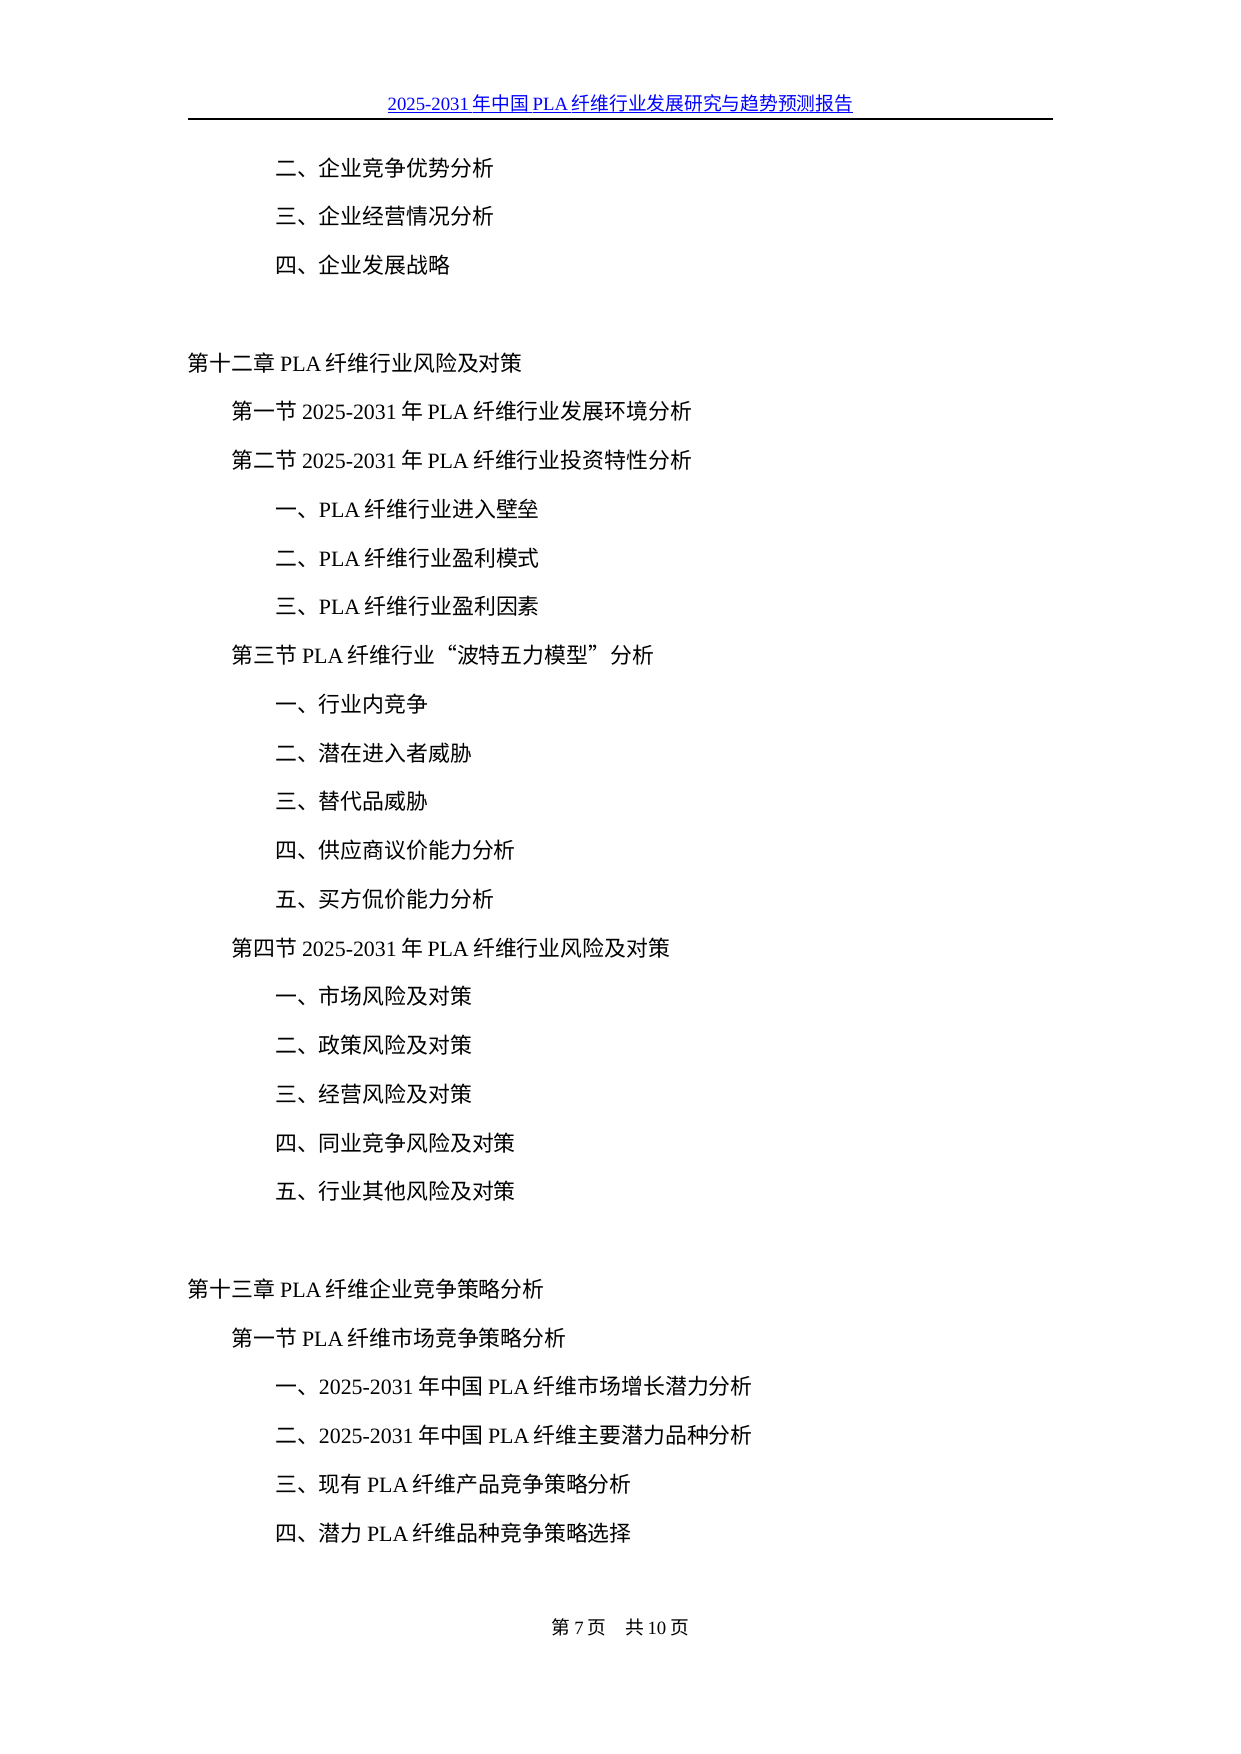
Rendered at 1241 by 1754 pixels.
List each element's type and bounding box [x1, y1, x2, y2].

text [187, 150, 1053, 1548]
